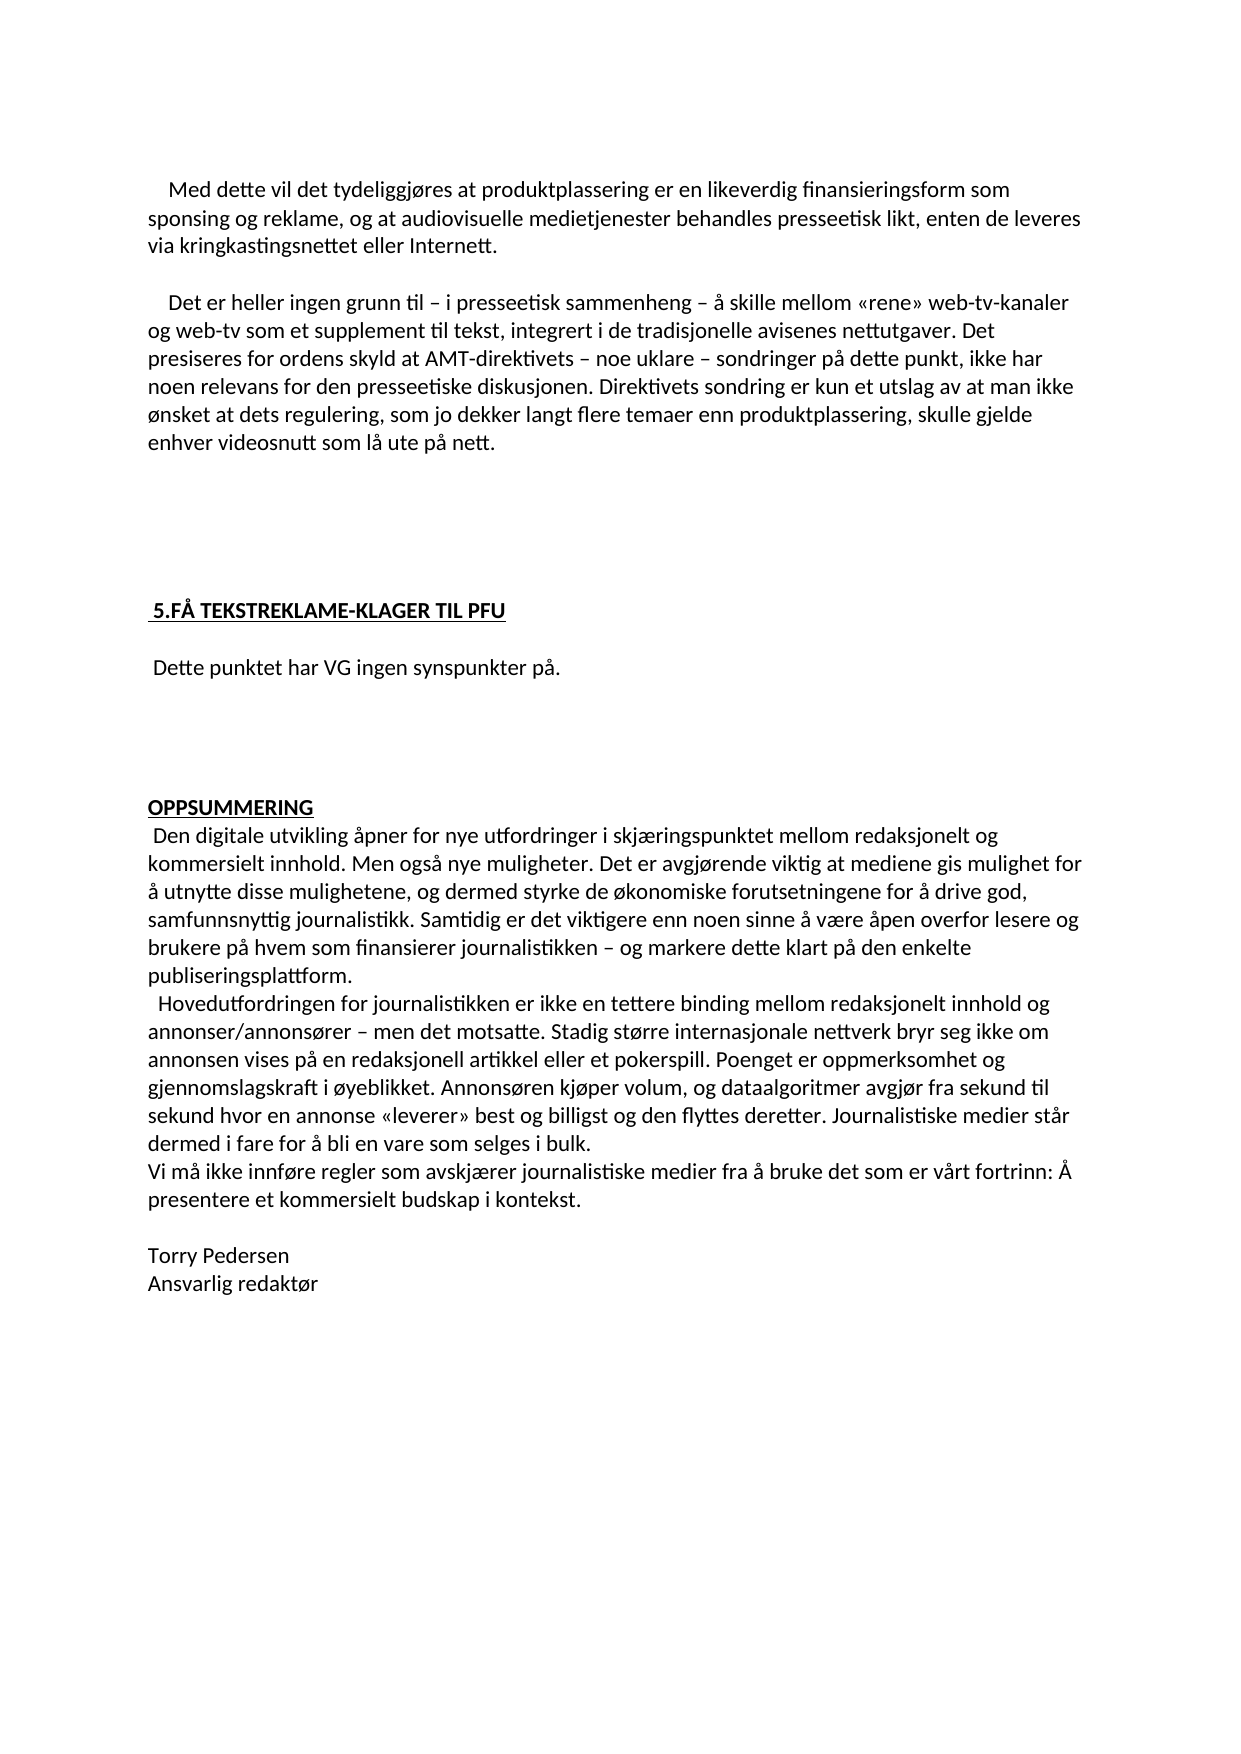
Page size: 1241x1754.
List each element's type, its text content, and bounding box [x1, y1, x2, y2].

text Ansvarlig redaktør [148, 1269, 1093, 1297]
text 5.FÅ TEKSTREKLAME-KLAGER TIL PFU [148, 597, 1093, 625]
text Det er heller ingen grunn til – i presseetisk sammenheng – å skille mellom «rene» web-tv-kanaler og web-tv som et supplement til tekst, integrert i de tradisjonelle avisenes nettutgaver. Det presiseres for ordens skyld at AMT-direktivets – noe uklare – sondringer på dette punkt, ikke har noen relevans for den presseetiske diskusjonen. Direktivets sondring er kun et utslag av at man ikke ønsket at dets regulering, som jo dekker langt flere temaer enn produktplassering, skulle gjelde enhver videosnutt som lå ute på nett. [148, 288, 1093, 456]
text Den digitale utvikling åpner for nye utfordringer i skjæringspunktet mellom redaksjonelt og kommersielt innhold. Men også nye muligheter. Det er avgjørende viktig at mediene gis mulighet for å utnytte disse mulighetene, og dermed styrke de økonomiske forutsetningene for å drive god, samfunnsnyttig journalistikk. Samtidig er det viktigere enn noen sinne å være åpen overfor lesere og brukere på hvem som finansierer journalistikken – og markere dette klart på den enkelte publiseringsplattform. [148, 821, 1093, 989]
text OPPSUMMERING [148, 793, 1093, 821]
text Torry Pedersen [148, 1241, 1093, 1269]
text Vi må ikke innføre regler som avskjærer journalistiske medier fra å bruke det som er vårt fortrinn: Å presentere et kommersielt budskap i kontekst. [148, 1157, 1093, 1213]
text Hovedutfordringen for journalistikken er ikke en tettere binding mellom redaksjonelt innhold og annonser/annonsører – men det motsatte. Stadig større internasjonale nettverk bryr seg ikke om annonsen vises på en redaksjonell artikkel eller et pokerspill. Poenget er oppmerksomhet og gjennomslagskraft i øyeblikket. Annonsøren kjøper volum, og dataalgoritmer avgjør fra sekund til sekund hvor en annonse «leverer» best og billigst og den flyttes deretter. Journalistiske medier står dermed i fare for å bli en vare som selges i bulk. [148, 989, 1093, 1157]
text Med dette vil det tydeliggjøres at produktplassering er en likeverdig finansieringsform som sponsing og reklame, og at audiovisuelle medietjenester behandles presseetisk likt, enten de leveres via kringkastingsnettet eller Internett. [148, 176, 1093, 260]
text Dette punktet har VG ingen synspunkter på. [148, 653, 1093, 681]
